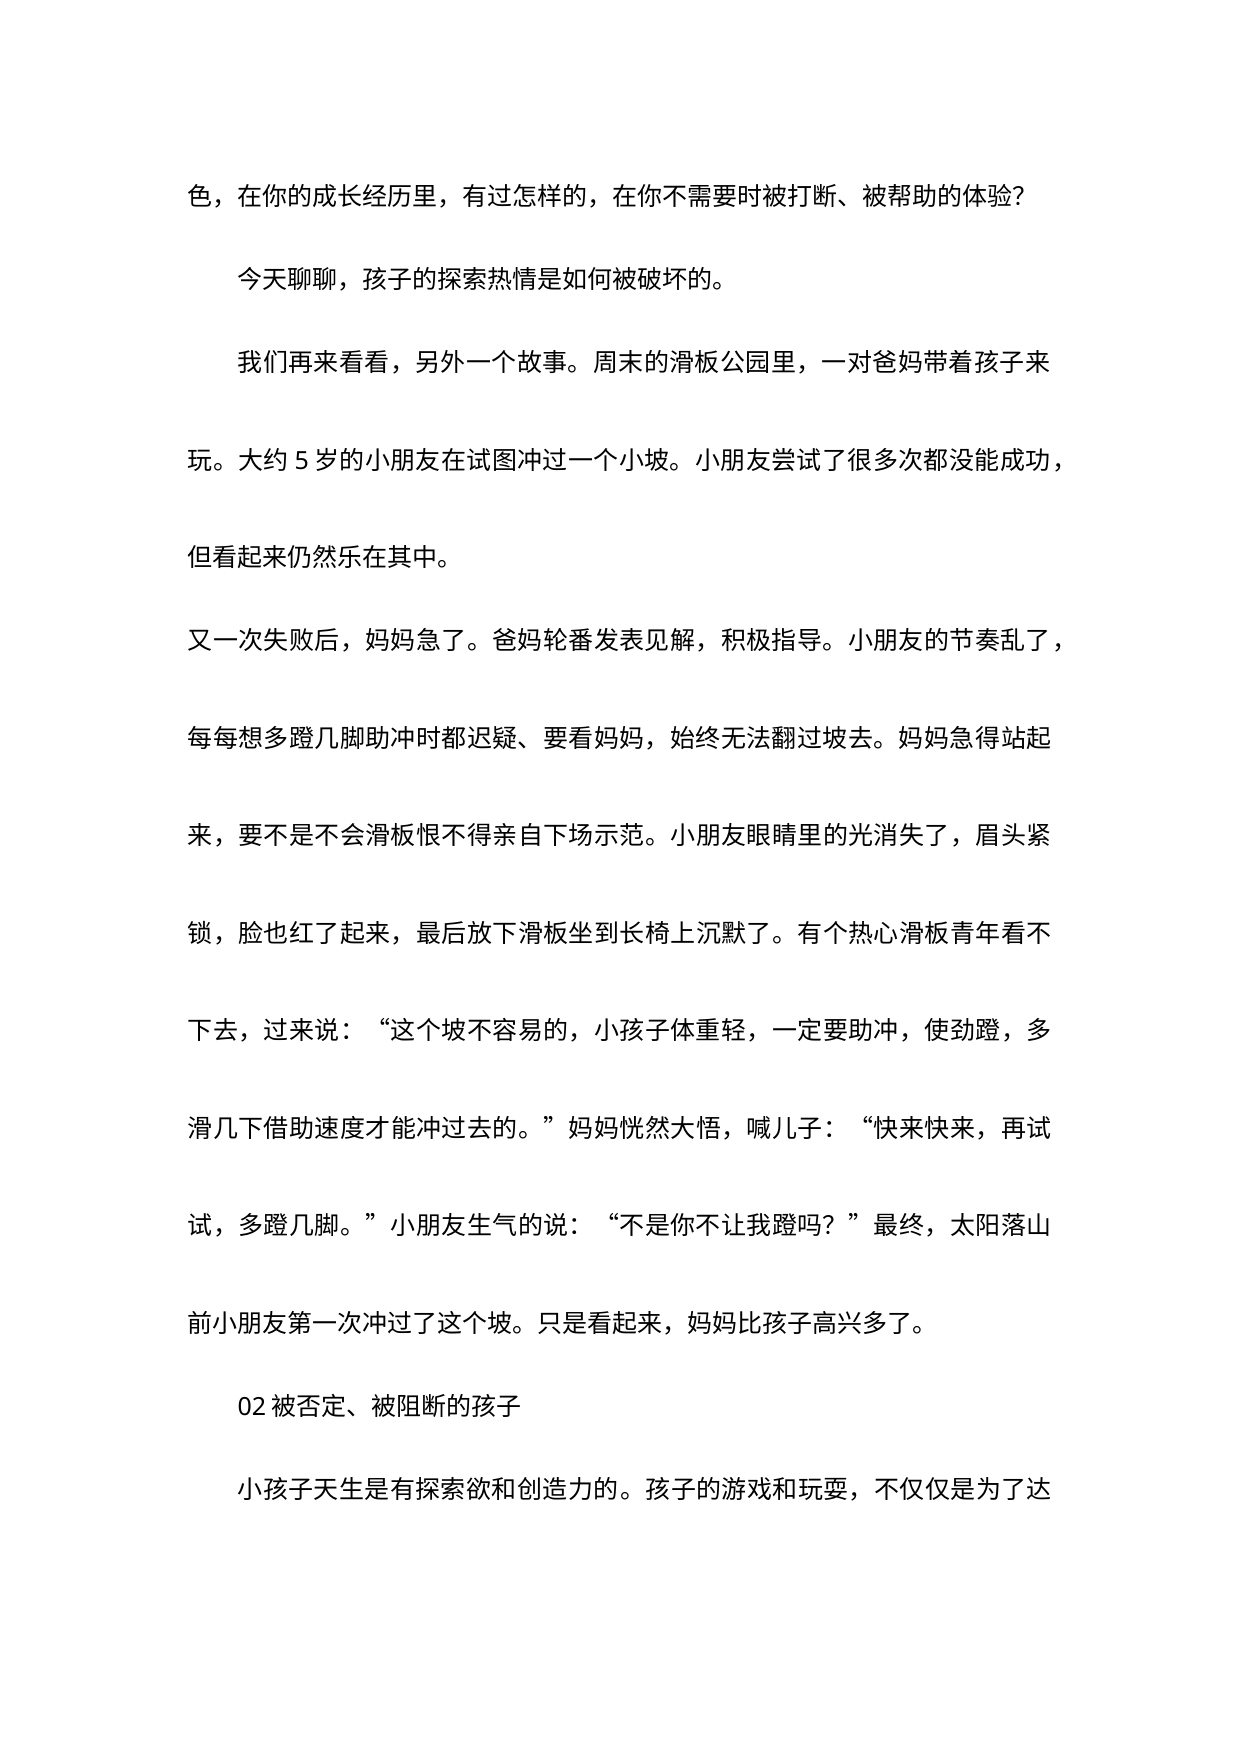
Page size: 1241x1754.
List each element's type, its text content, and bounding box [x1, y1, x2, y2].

text 今天聊聊，孩子的探索热情是如何被破坏的。 [187, 245, 1053, 310]
text 我们再来看看，另外一个故事。周末的滑板公园里，一对爸妈带着孩子来玩。大约5岁的小朋友在试图冲过一个小坡。小朋友尝试了很多次都没能成功，但看起来仍然乐在其中。 [187, 328, 1053, 588]
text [187, 162, 1053, 227]
text 又一次失败后，妈妈急了。爸妈轮番发表见解，积极指导。小朋友的节奏乱了，每每想多蹬几脚助冲时都迟疑、要看妈妈，始终无法翻过坡去。妈妈急得站起来，要不是不会滑板恨不得亲自下场示范。小朋友眼睛里的光消失了，眉头紧锁，脸也红了起来，最后放下滑板坐到长椅上沉默了。有个热心滑板青年看不下去，过来说：“这个坡不容易的，小孩子体重轻，一定要助冲，使劲蹬，多滑几下借助速度才能冲过去的。”妈妈恍然大悟，喊儿子：“快来快来，再试试，多蹬几脚。”小朋友生气的说：“不是你不让我蹬吗？”最终，太阳落山前小朋友第一次冲过了这个坡。只是看起来，妈妈比孩子高兴多了。 [187, 606, 1053, 1354]
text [187, 1455, 1053, 1520]
text 02被否定、被阻断的孩子 [187, 1372, 1053, 1437]
